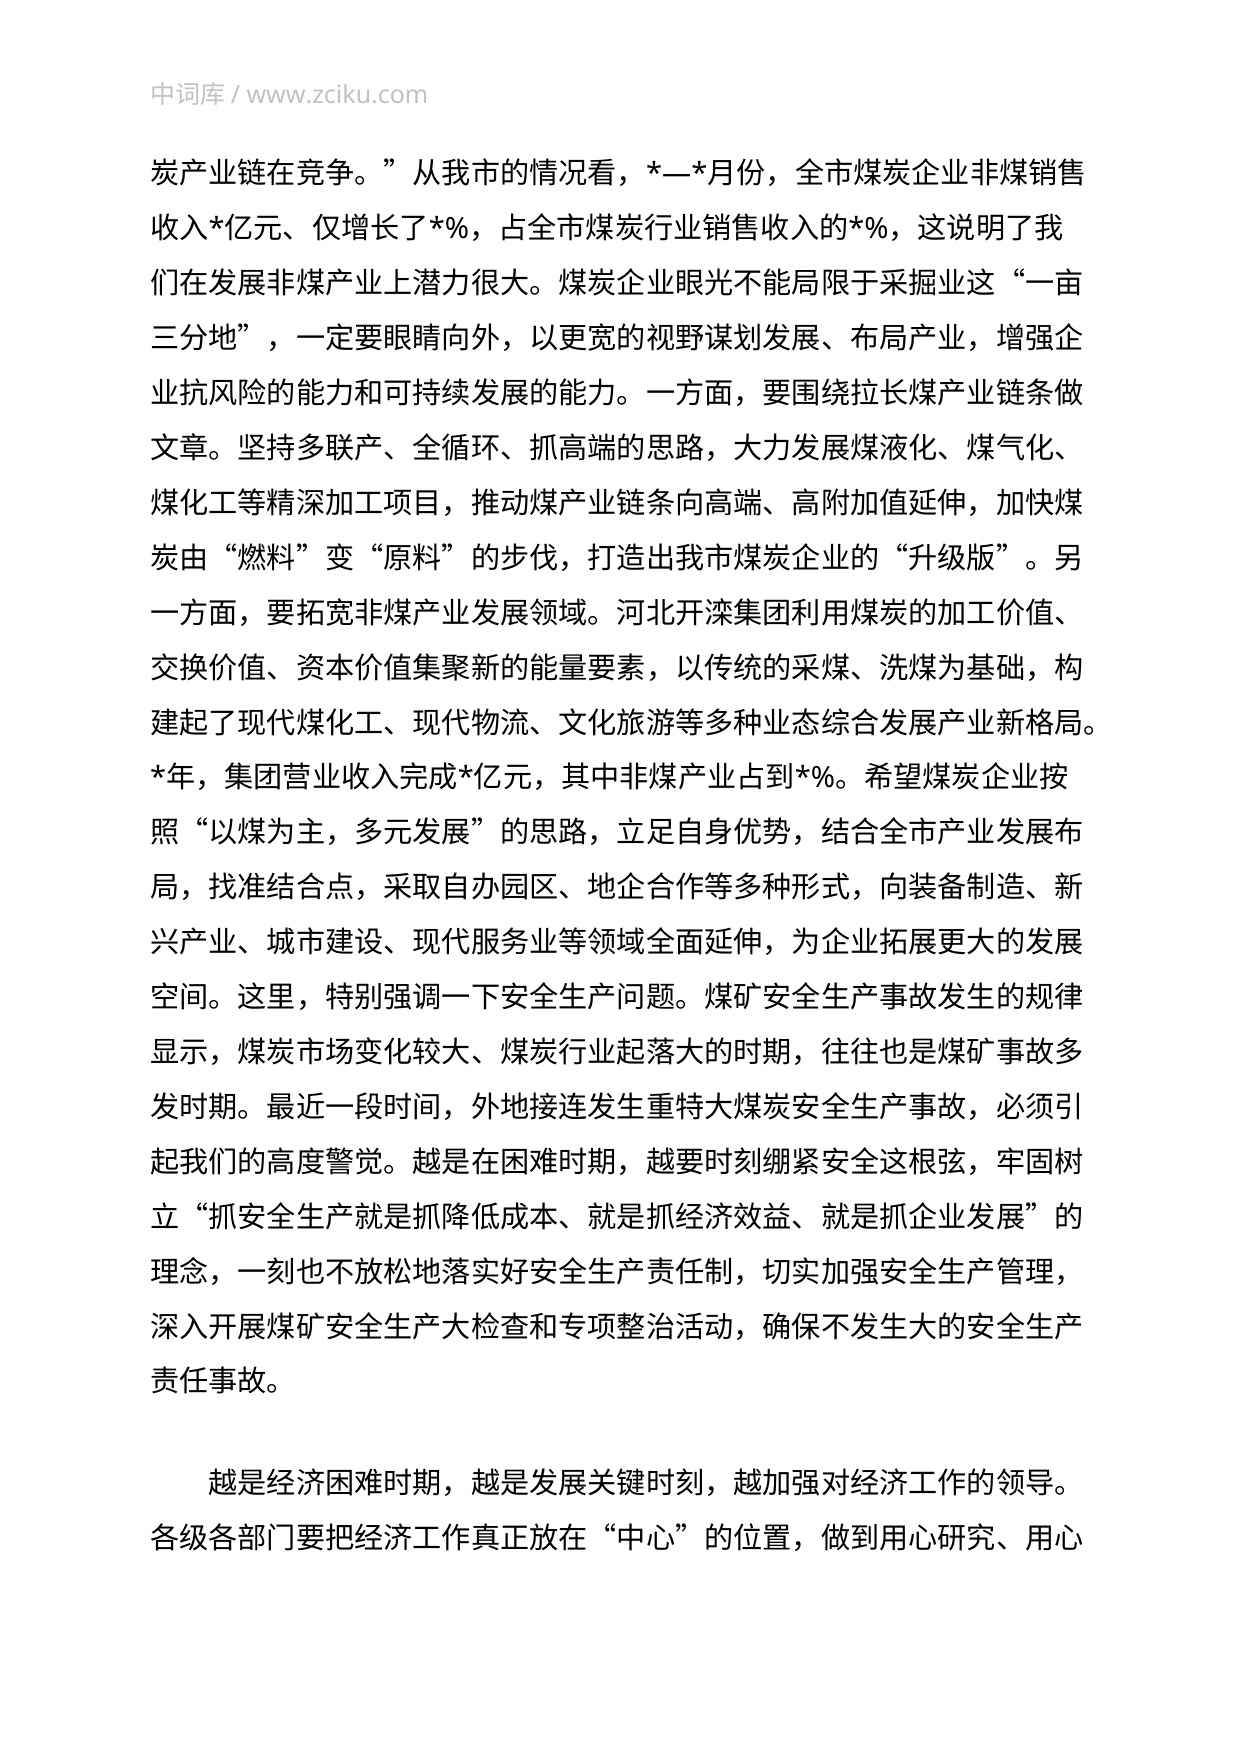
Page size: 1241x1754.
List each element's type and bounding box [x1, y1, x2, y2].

text [150, 1460, 1090, 1557]
text [150, 150, 1090, 1400]
